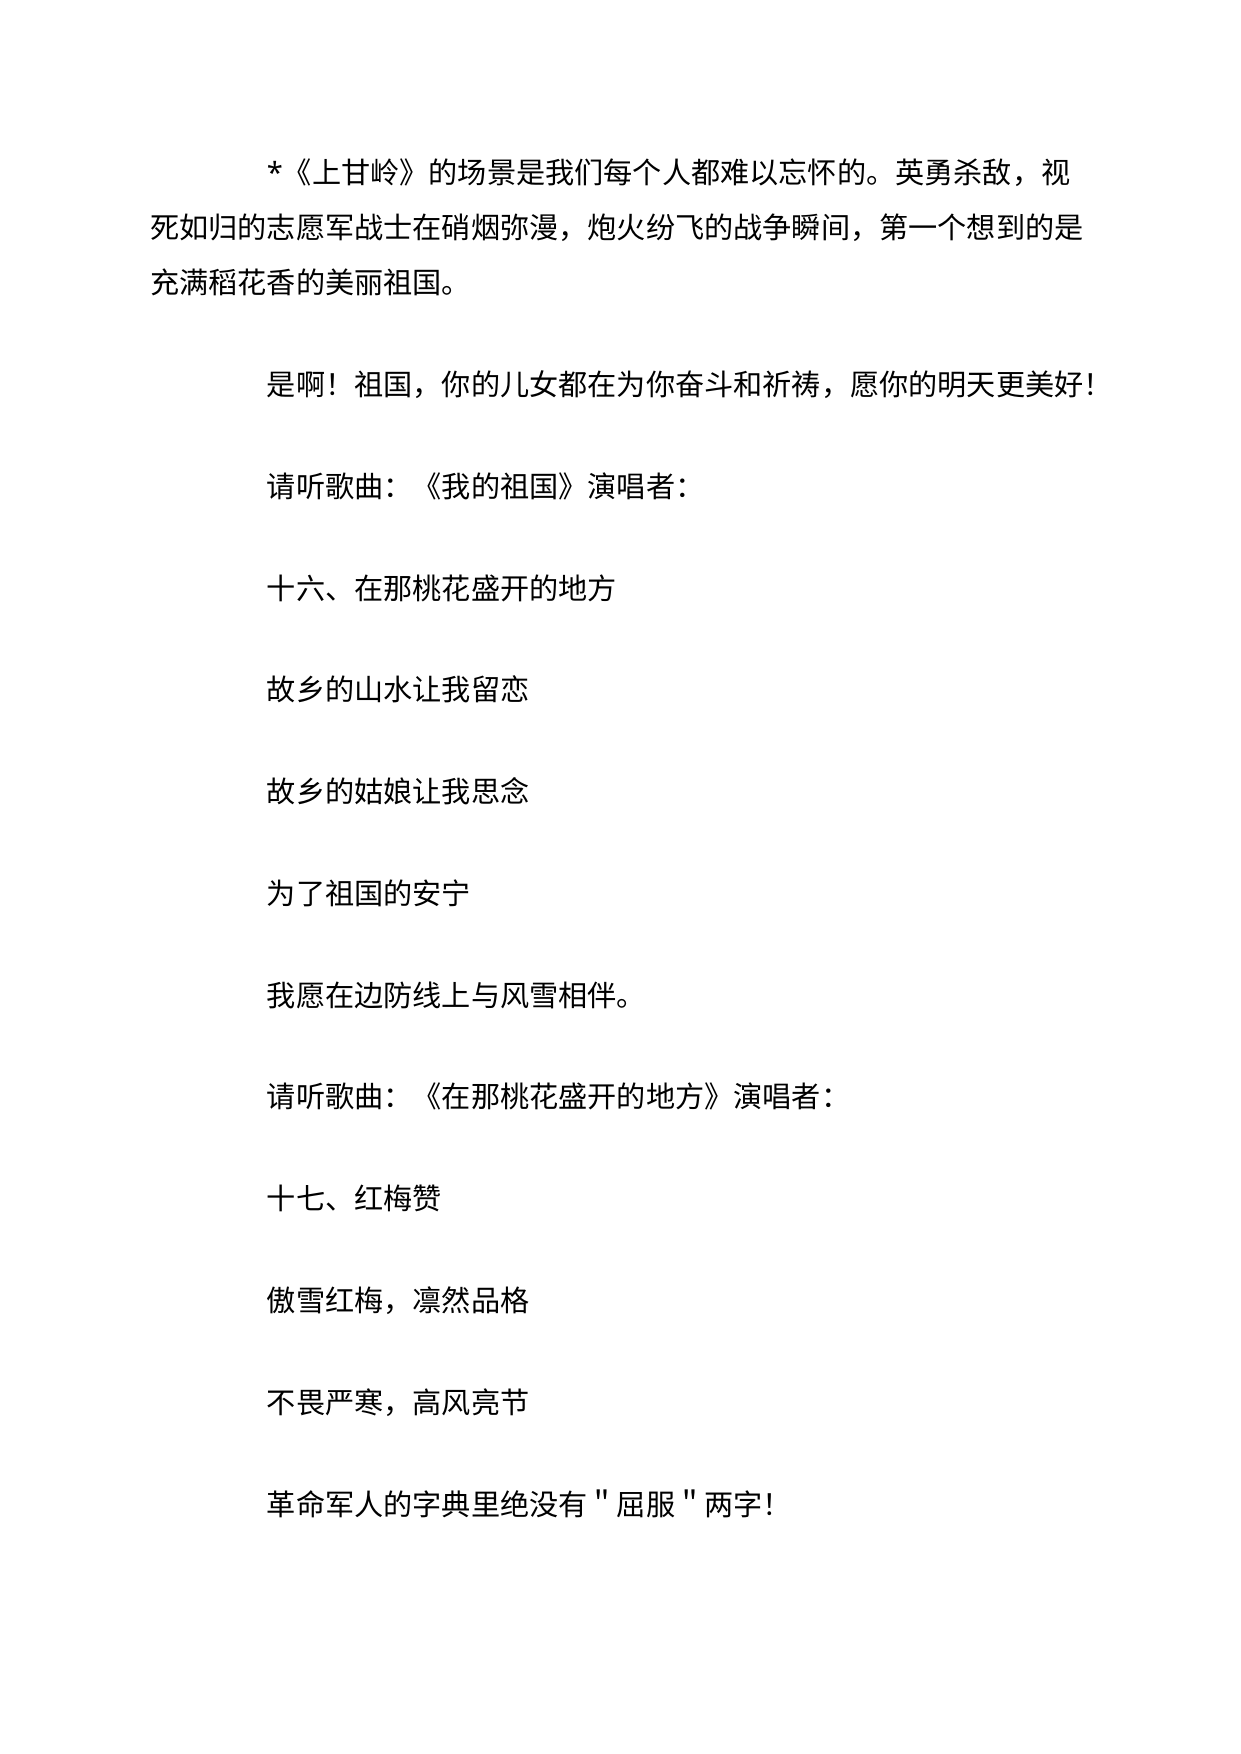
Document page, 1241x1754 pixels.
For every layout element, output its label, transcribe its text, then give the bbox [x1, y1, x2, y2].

text 是啊！祖国，你的儿女都在为你奋斗和祈祷，愿你的明天更美好！ [150, 362, 1090, 404]
text 故乡的山水让我留恋 [150, 667, 1090, 709]
text 革命军人的字典里绝没有＂屈服＂两字！ [150, 1481, 1090, 1523]
text 我愿在边防线上与风雪相伴。 [150, 972, 1090, 1014]
text 傲雪红梅，凛然品格 [150, 1278, 1090, 1320]
text 请听歌曲：《在那桃花盛开的地方》演唱者： [150, 1074, 1090, 1116]
text 为了祖国的安宁 [150, 871, 1090, 913]
text 十七、红梅赞 [150, 1176, 1090, 1218]
text *《上甘岭》的场景是我们每个人都难以忘怀的。英勇杀敌，视死如归的志愿军战士在硝烟弥漫，炮火纷飞的战争瞬间，第一个想到的是充满稻花香的美丽祖国。 [150, 150, 1090, 302]
text 请听歌曲：《我的祖国》演唱者： [150, 463, 1090, 506]
text 十六、在那桃花盛开的地方 [150, 565, 1090, 607]
text 不畏严寒，高风亮节 [150, 1379, 1090, 1422]
text 故乡的姑娘让我思念 [150, 769, 1090, 811]
